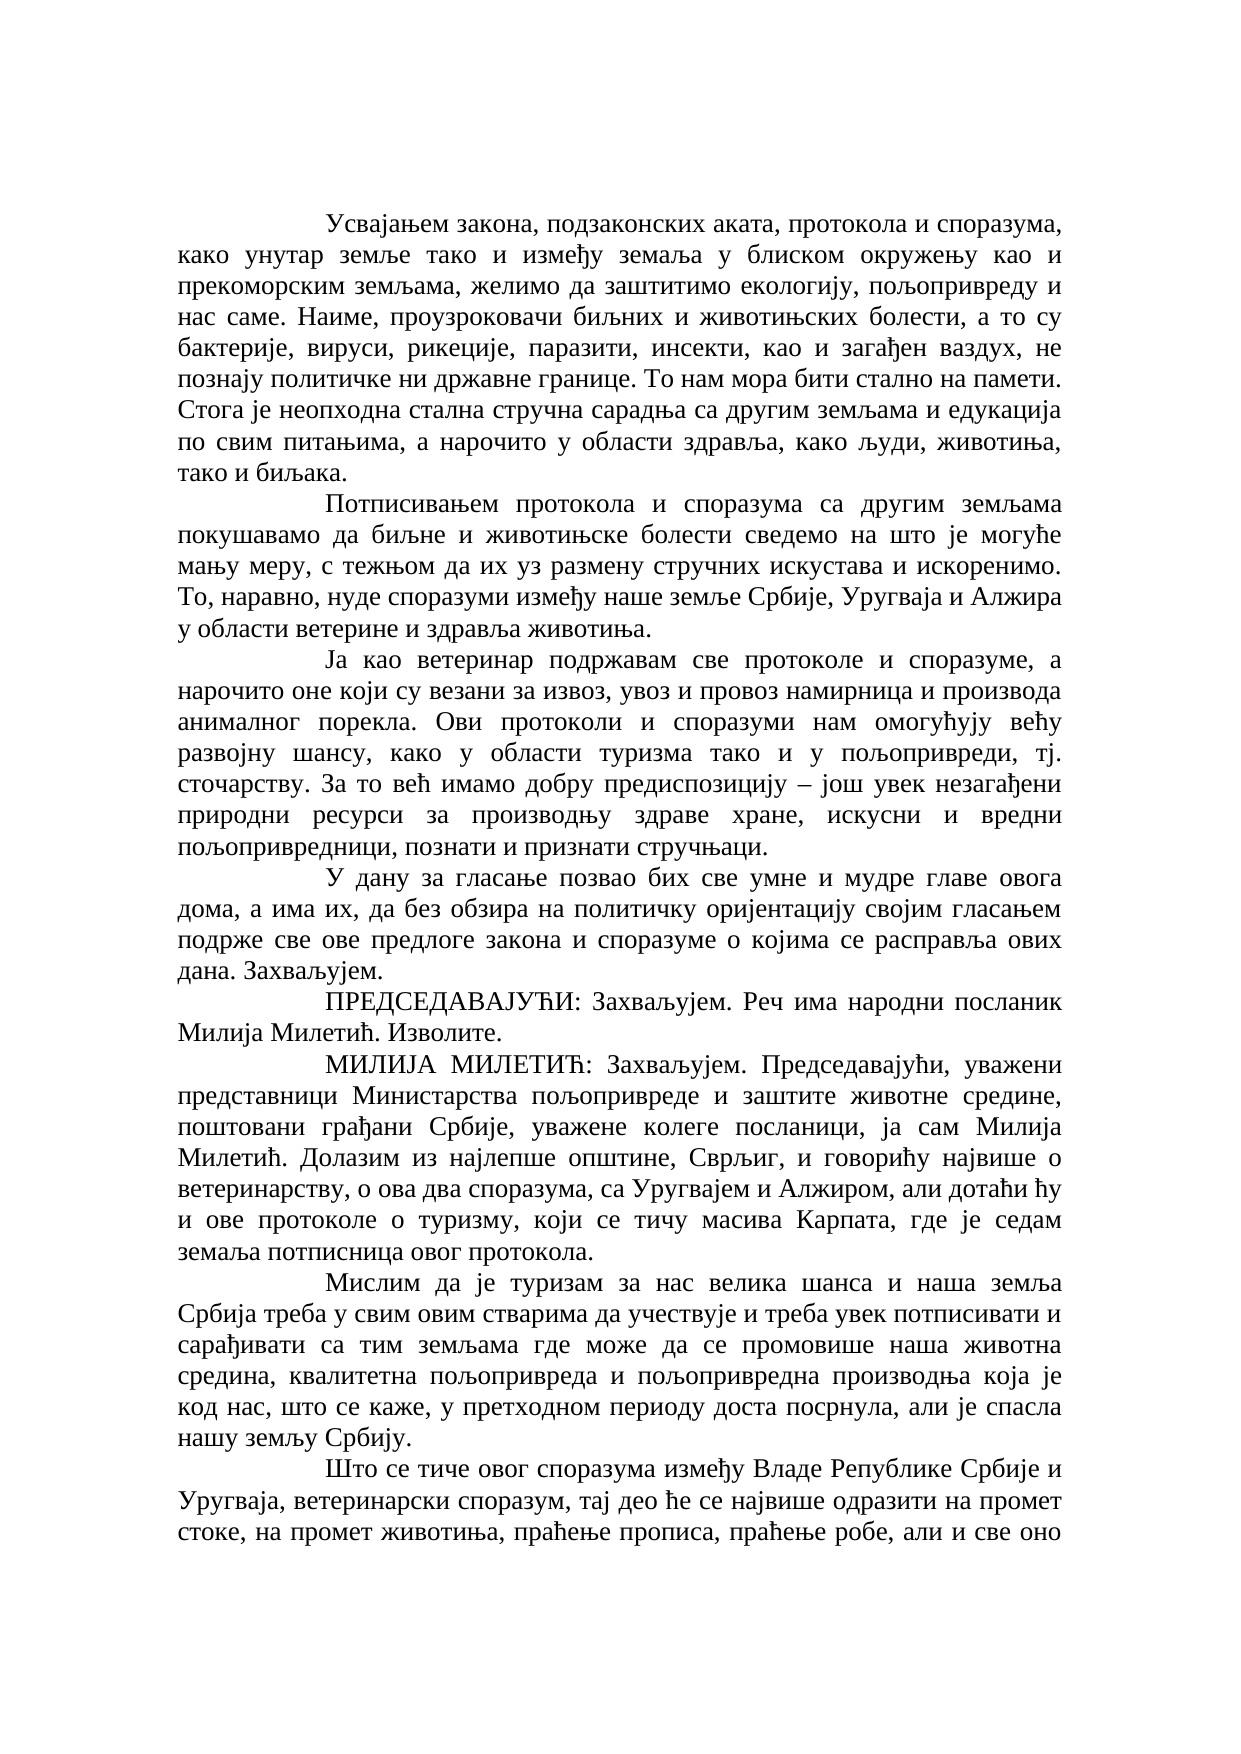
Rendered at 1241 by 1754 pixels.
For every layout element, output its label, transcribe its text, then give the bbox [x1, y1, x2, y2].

text Усвајањем закона, подзаконских аката, протокола и споразума, како унутар земље тако и између земаља у блиском окружењу као и прекоморским земљама, желимо да заштитимо екологију, пољопривреду и нас саме. Наиме, проузроковачи биљних и животињских болести, а то су бактерије, вируси, рикеције, паразити, инсекти, као и загађен ваздух, не познају политичке ни државне границе. То нам мора бити стално на памети. Стога је неопходна стална стручна сарадња са другим земљама и едукација по свим питањима, а нарочито у области здравља, како људи, животиња, тако и биљака. [177, 207, 1063, 487]
text Ја као ветеринар подржавам све протоколе и споразуме, а нарочито оне који су везани за извоз, увоз и провоз намирница и производа анималног порекла. Ови протоколи и споразуми нам омогућују већу развојну шансу, како у области туризма тако и у пољопривреди, тј. сточарству. За то већ имамо добру предиспозицију – још увек незагађени природни ресурси за производњу здраве хране, искусни и вредни пољопривредници, познати и признати стручњаци. [177, 643, 1063, 861]
text У дану за гласање позвао бих све умне и мудре главе овога дома, а има их, да без обзира на политичку оријентацију својим гласањем подрже све ове предлоге закона и споразуме о којима се расправља ових дана. Захваљујем. [177, 861, 1063, 985]
text Потписивањем протокола и споразума са другим земљама покушавамо да биљне и животињске болести сведемо на што је могуће мању меру, с тежњом да их уз размену стручних искустава и искоренимо. То, наравно, нуде споразуми између наше земље Србије, Уругваја и Алжира у области ветерине и здравља животиња. [177, 487, 1063, 643]
text ПРЕДСЕДАВАЈУЋИ: Захваљујем. Реч има народни посланик Милија Милетић. Изволите. [177, 985, 1063, 1048]
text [177, 1453, 1063, 1546]
text МИЛИЈА МИЛЕТИЋ: Захваљујем. Председавајући, уважени представници Министарства пољопривреде и заштите животне средине, поштовани грађани Србије, уважене колеге посланици, ја сам Милија Милетић. Долазим из најлепше општине, Сврљиг, и говорићу највише о ветеринарству, о ова два споразума, са Уругвајем и Алжиром, али дотаћи ћу и ове протоколе о туризму, који се тичу масива Карпата, где је седам земаља потписница овог протокола. [177, 1048, 1063, 1266]
text Мислим да је туризам за нас велика шанса и наша земља Србија треба у свим овим стварима да учествује и треба увек потписивати и сарађивати са тим земљама где може да се промовише наша животна средина, квалитетна пољопривреда и пољопривредна производња која је код нас, што се каже, у претходном периоду доста посрнула, али је спасла нашу земљу Србију. [177, 1266, 1063, 1453]
